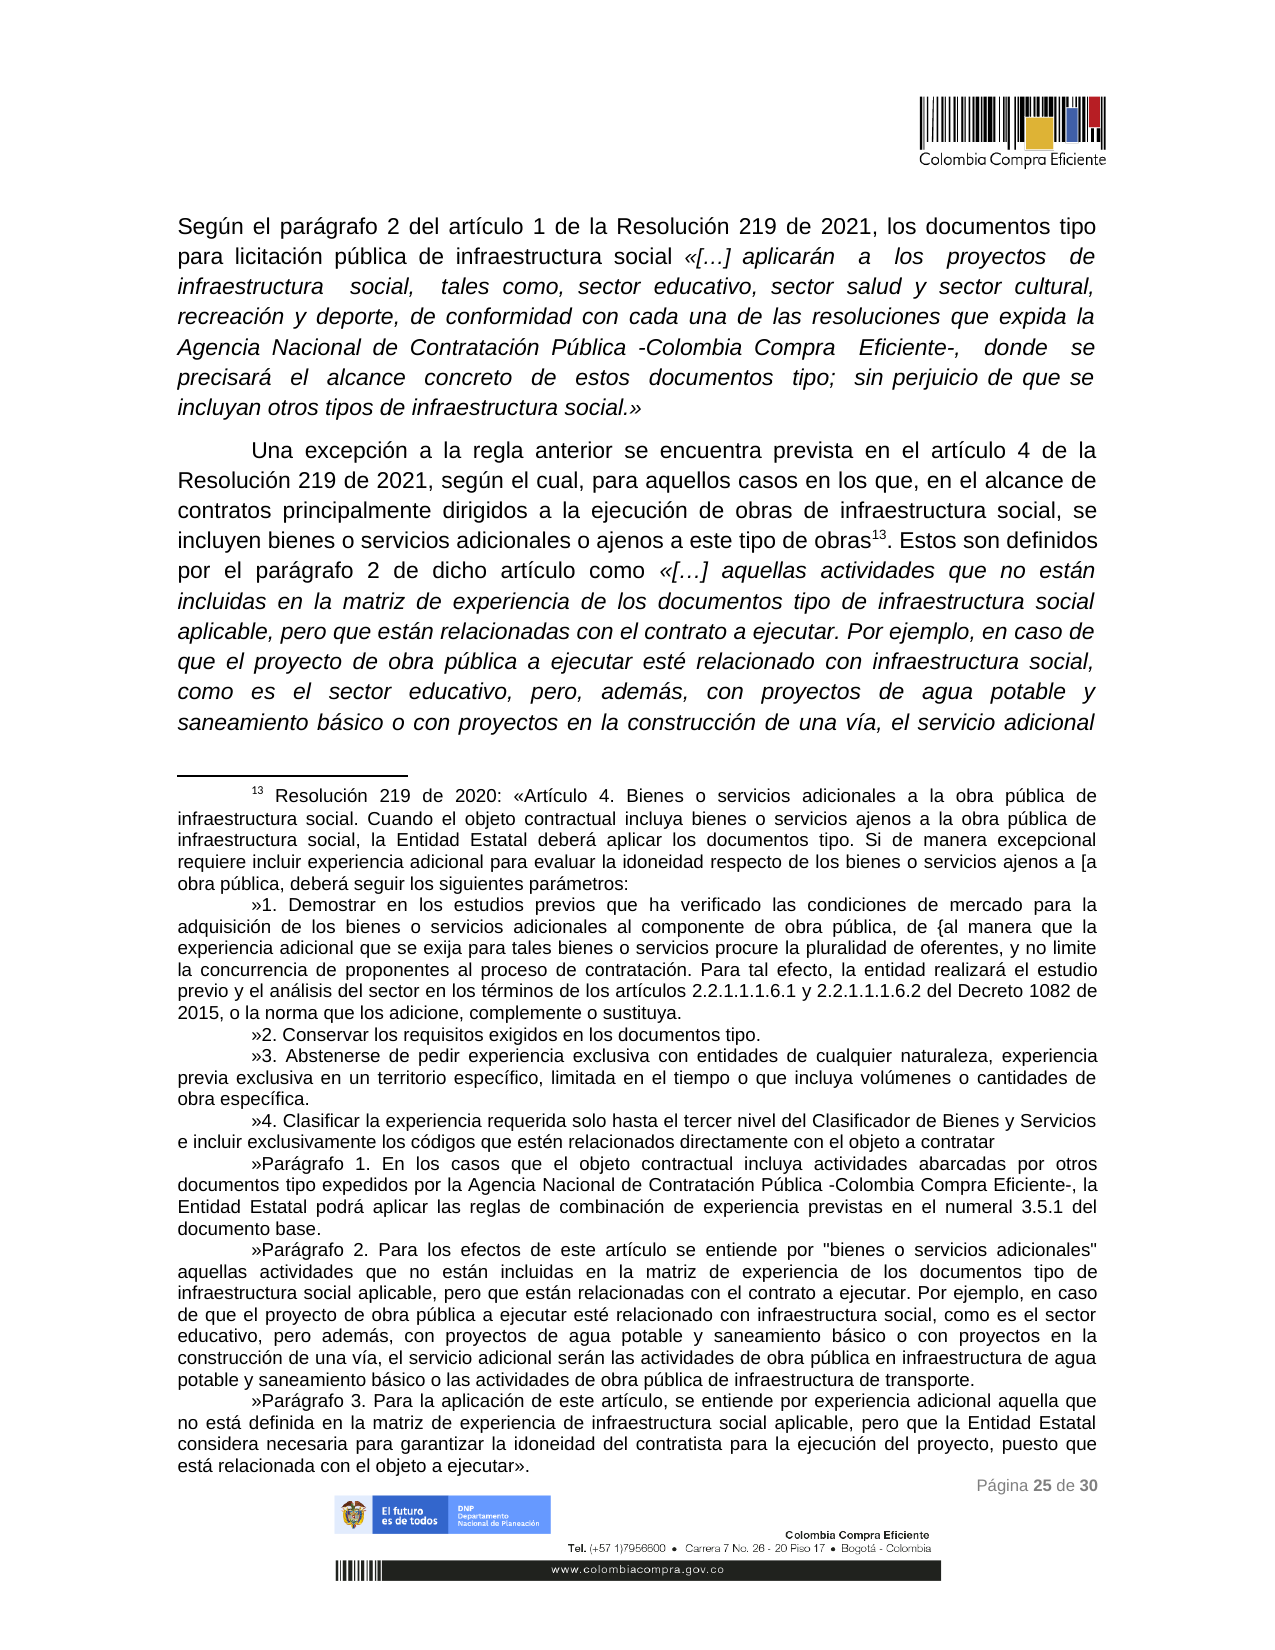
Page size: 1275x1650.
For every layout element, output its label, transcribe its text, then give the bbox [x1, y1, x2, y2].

picture [911, 90, 1112, 172]
text Según el parágrafo 2 del artículo 1 de la Resolución 219 de 2021, los documentos tipo para licitación pública de infraestructura social «[…] aplicarán a los proyectos de infraestructura social, tales como, sector educativo, sector salud y sector cultural, recreación y deporte, de conformidad con cada una de las resoluciones que expida la Agencia Nacional de Contratación Pública -Colombia Compra Eficiente-, donde se precisará el alcance concreto de estos documentos tipo; sin perjuicio de que se incluyan otros tipos de infraestructura social.» [177, 213, 1098, 420]
picture [334, 1495, 942, 1581]
text Una excepción a la regla anterior se encuentra prevista en el artículo 4 de la Resolución 219 de 2021, según el cual, para aquellos casos en los que, en el alcance de contratos principalmente dirigidos a la ejecución de obras de infraestructura social, se incluyen bienes o servicios adicionales o ajenos a este tipo de obras. Estos son definidos por el parágrafo 2 de dicho artículo como «[…] aquellas actividades que no están incluidas en la matriz de experiencia de los documentos tipo de infraestructura social aplicable, pero que están relacionadas con el contrato a ejecutar. Por ejemplo, en caso de que el proyecto de obra pública a ejecutar esté relacionado con infraestructura social, como es el sector educativo, pero, además, con proyectos de agua potable y saneamiento básico o con proyectos en la construcción de una vía, el servicio adicional serán las actividades de obra pública en infraestructura de agua potable y saneamiento básico o las actividades de obra pública de infraestructura de transporte». [177, 437, 1098, 735]
